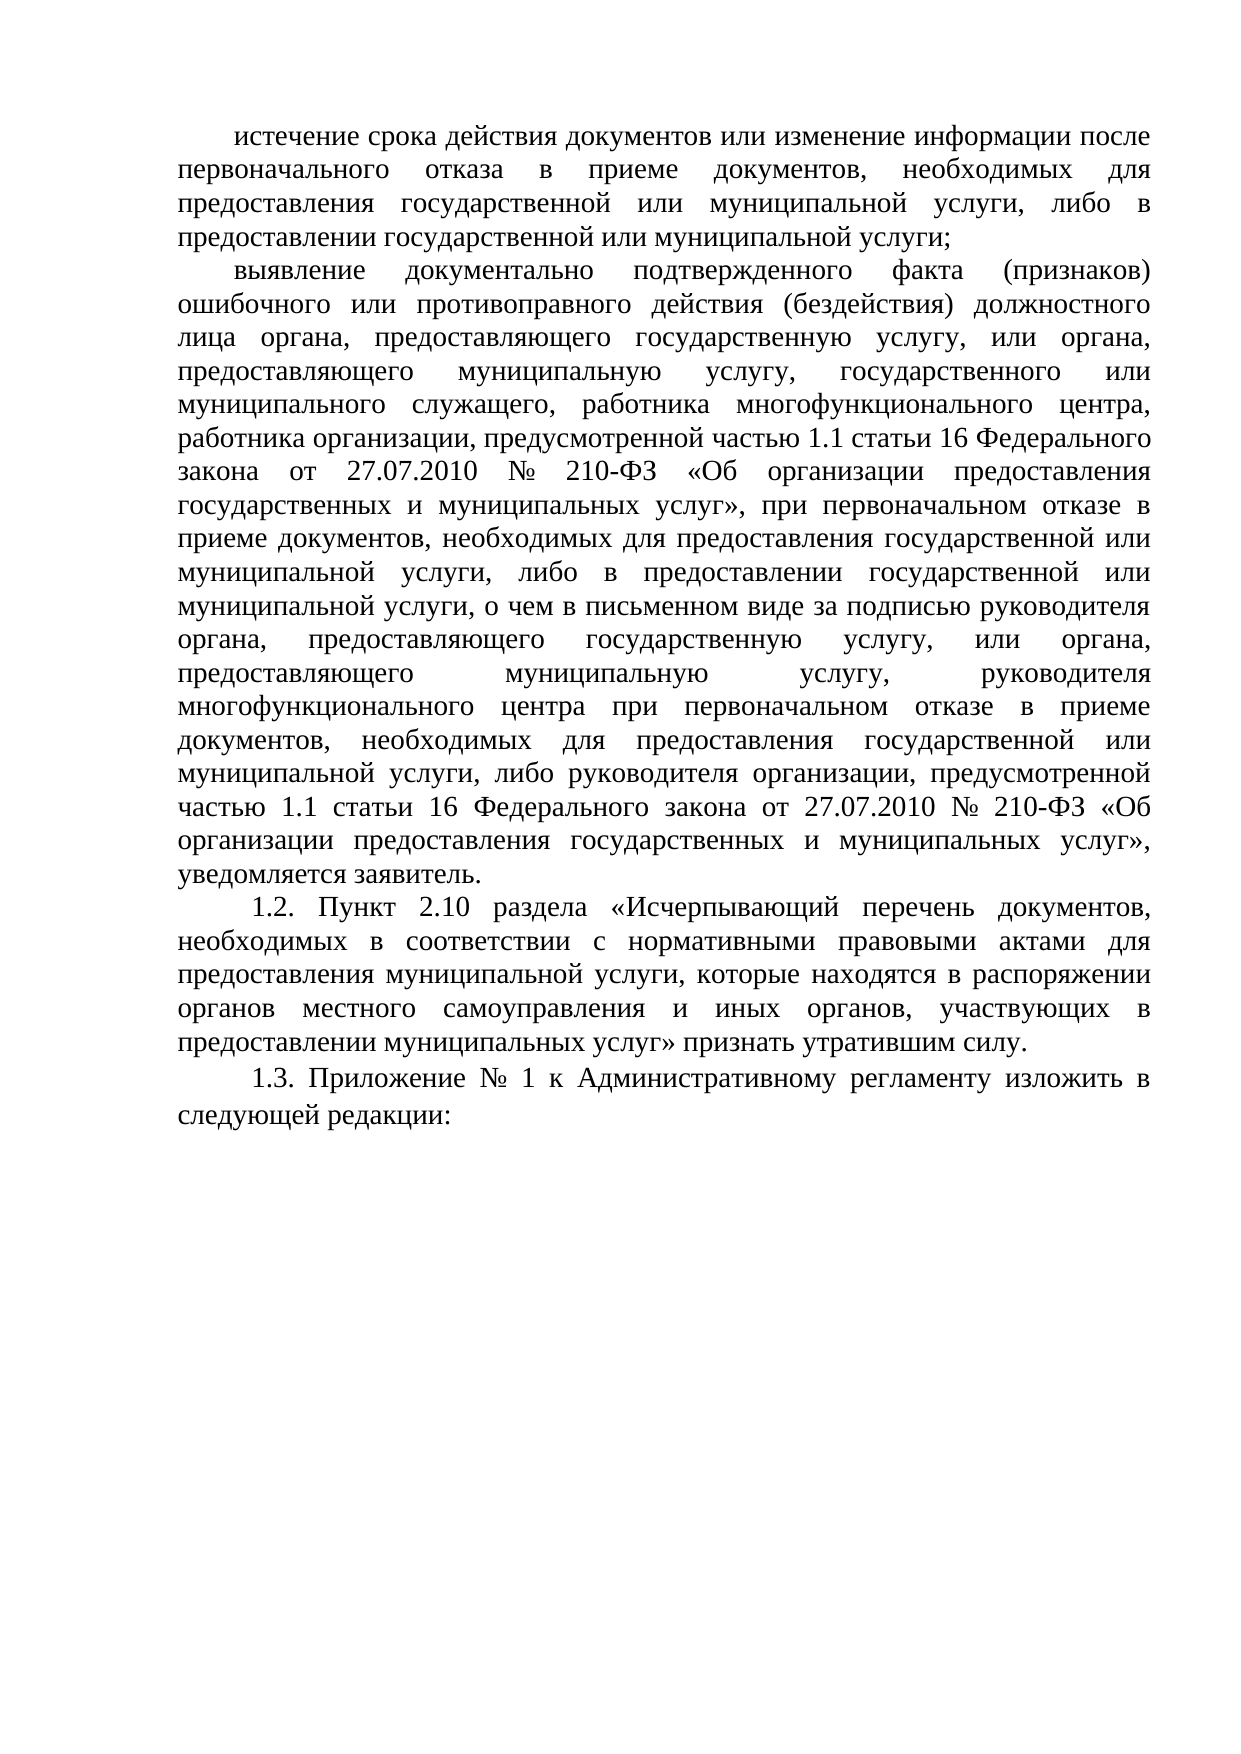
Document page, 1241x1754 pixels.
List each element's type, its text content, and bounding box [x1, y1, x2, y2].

text выявление документально подтвержденного факта (признаков) ошибочного или противоправного действия (бездействия) должностного лица органа, предоставляющего государственную услугу, или органа, предоставляющего муниципальную услугу, государственного или муниципального служащего, работника многофункционального центра, работника организации, предусмотренной частью 1.1 статьи 16 Федерального закона от 27.07.2010 № 210-ФЗ «Об организации предоставления государственных и муниципальных услуг», при первоначальном отказе в приеме документов, необходимых для предоставления государственной или муниципальной услуги, либо в предоставлении государственной или муниципальной услуги, о чем в письменном виде за подписью руководителя органа, предоставляющего государственную услугу, или органа, предоставляющего муниципальную услугу, руководителя многофункционального центра при первоначальном отказе в приеме документов, необходимых для предоставления государственной или муниципальной услуги, либо руководителя организации, предусмотренной частью 1.1 статьи 16 Федерального закона от 27.07.2010 № 210-ФЗ «Об организации предоставления государственных и муниципальных услуг», уведомляется заявитель. [177, 252, 1152, 889]
text 1.2. Пункт 2.10 раздела «Исчерпывающий перечень документов, необходимых в соответствии с нормативными правовыми актами для предоставления муниципальной услуги, которые находятся в распоряжении органов местного самоуправления и иных органов, участвующих в предоставлении муниципальных услуг» признать утратившим силу. [177, 889, 1152, 1057]
text истечение срока действия документов или изменение информации после первоначального отказа в приеме документов, необходимых для предоставления государственной или муниципальной услуги, либо в предоставлении государственной или муниципальной услуги; [177, 118, 1152, 252]
text 1.3. Приложение № 1 к Административному регламенту изложить в следующей редакции: [177, 1057, 1152, 1132]
